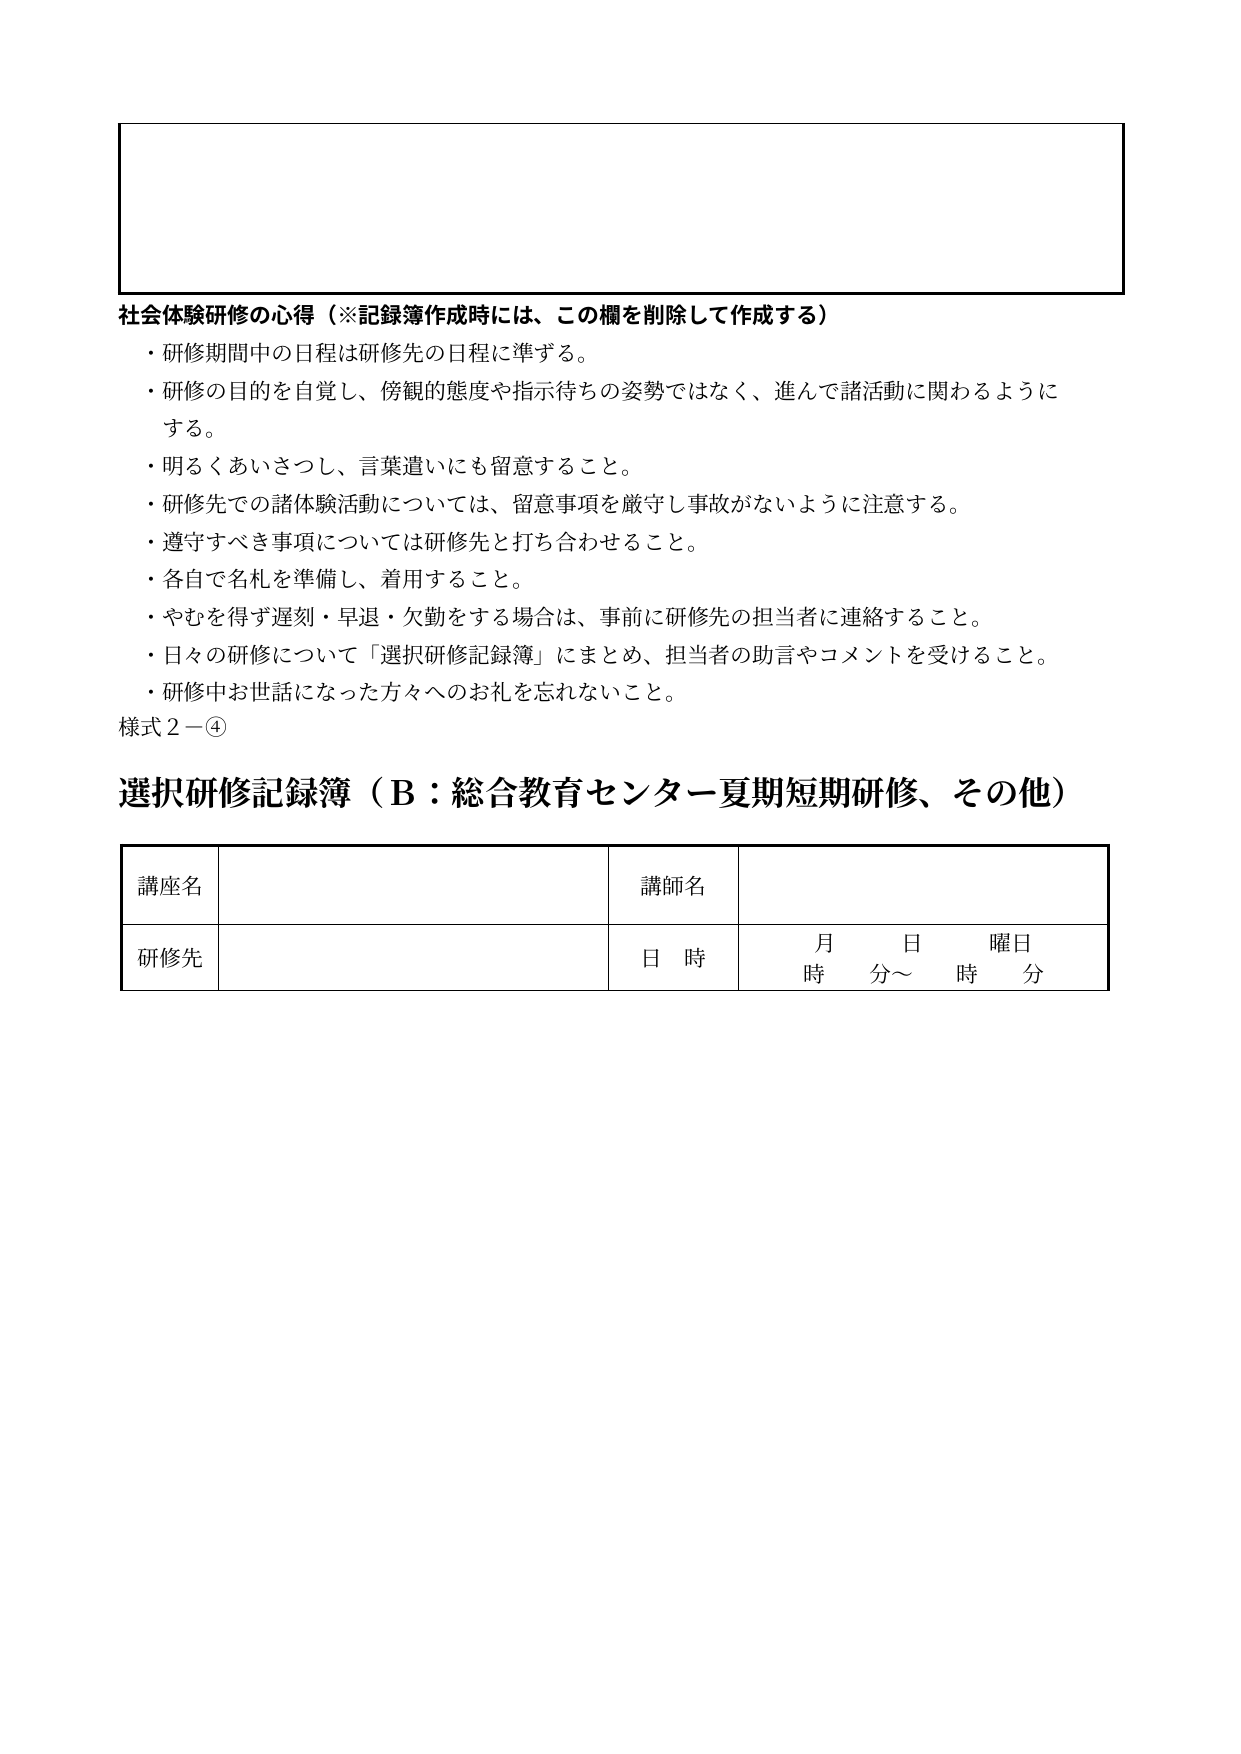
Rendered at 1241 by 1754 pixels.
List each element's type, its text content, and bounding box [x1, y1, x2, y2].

table_header [739, 847, 1107, 924]
table_cell 日 時 [609, 925, 738, 990]
text ・日々の研修について「選択研修記録簿」にまとめ、担当者の助言やコメントを受けること。 [118, 635, 1103, 672]
text 選択研修記録簿（Ｂ：総合教育センター夏期短期研修、その他） [118, 767, 1103, 815]
table_header [219, 847, 608, 924]
table_cell [121, 124, 1122, 292]
table_header 講座名 [123, 847, 218, 924]
text ・遵守すべき事項については研修先と打ち合わせること。 [118, 522, 1103, 559]
text ・研修中お世話になった方々へのお礼を忘れないこと。 [118, 672, 1103, 710]
text する。 [118, 408, 1103, 446]
text ・明るくあいさつし、言葉遣いにも留意すること。 [118, 446, 1103, 484]
table_cell 研修先 [123, 925, 218, 990]
text ・研修先での諸体験活動については、留意事項を厳守し事故がないように注意する。 [118, 484, 1103, 522]
text 社会体験研修の心得（※記録簿作成時には、この欄を削除して作成する） [118, 295, 1103, 333]
table_cell 月 日 曜日 時 分～ 時 分 [739, 925, 1107, 990]
text ・研修期間中の日程は研修先の日程に準ずる。 [118, 333, 1103, 371]
text 様式２－④ [118, 710, 1103, 742]
text ・各自で名札を準備し、着用すること。 [118, 559, 1103, 597]
text ・やむを得ず遅刻・早退・欠勤をする場合は、事前に研修先の担当者に連絡すること。 [118, 597, 1103, 635]
text ・研修の目的を自覚し、傍観的態度や指示待ちの姿勢ではなく、進んで諸活動に関わるように [118, 371, 1103, 408]
table_header 講師名 [609, 847, 738, 924]
table_cell [219, 925, 608, 990]
